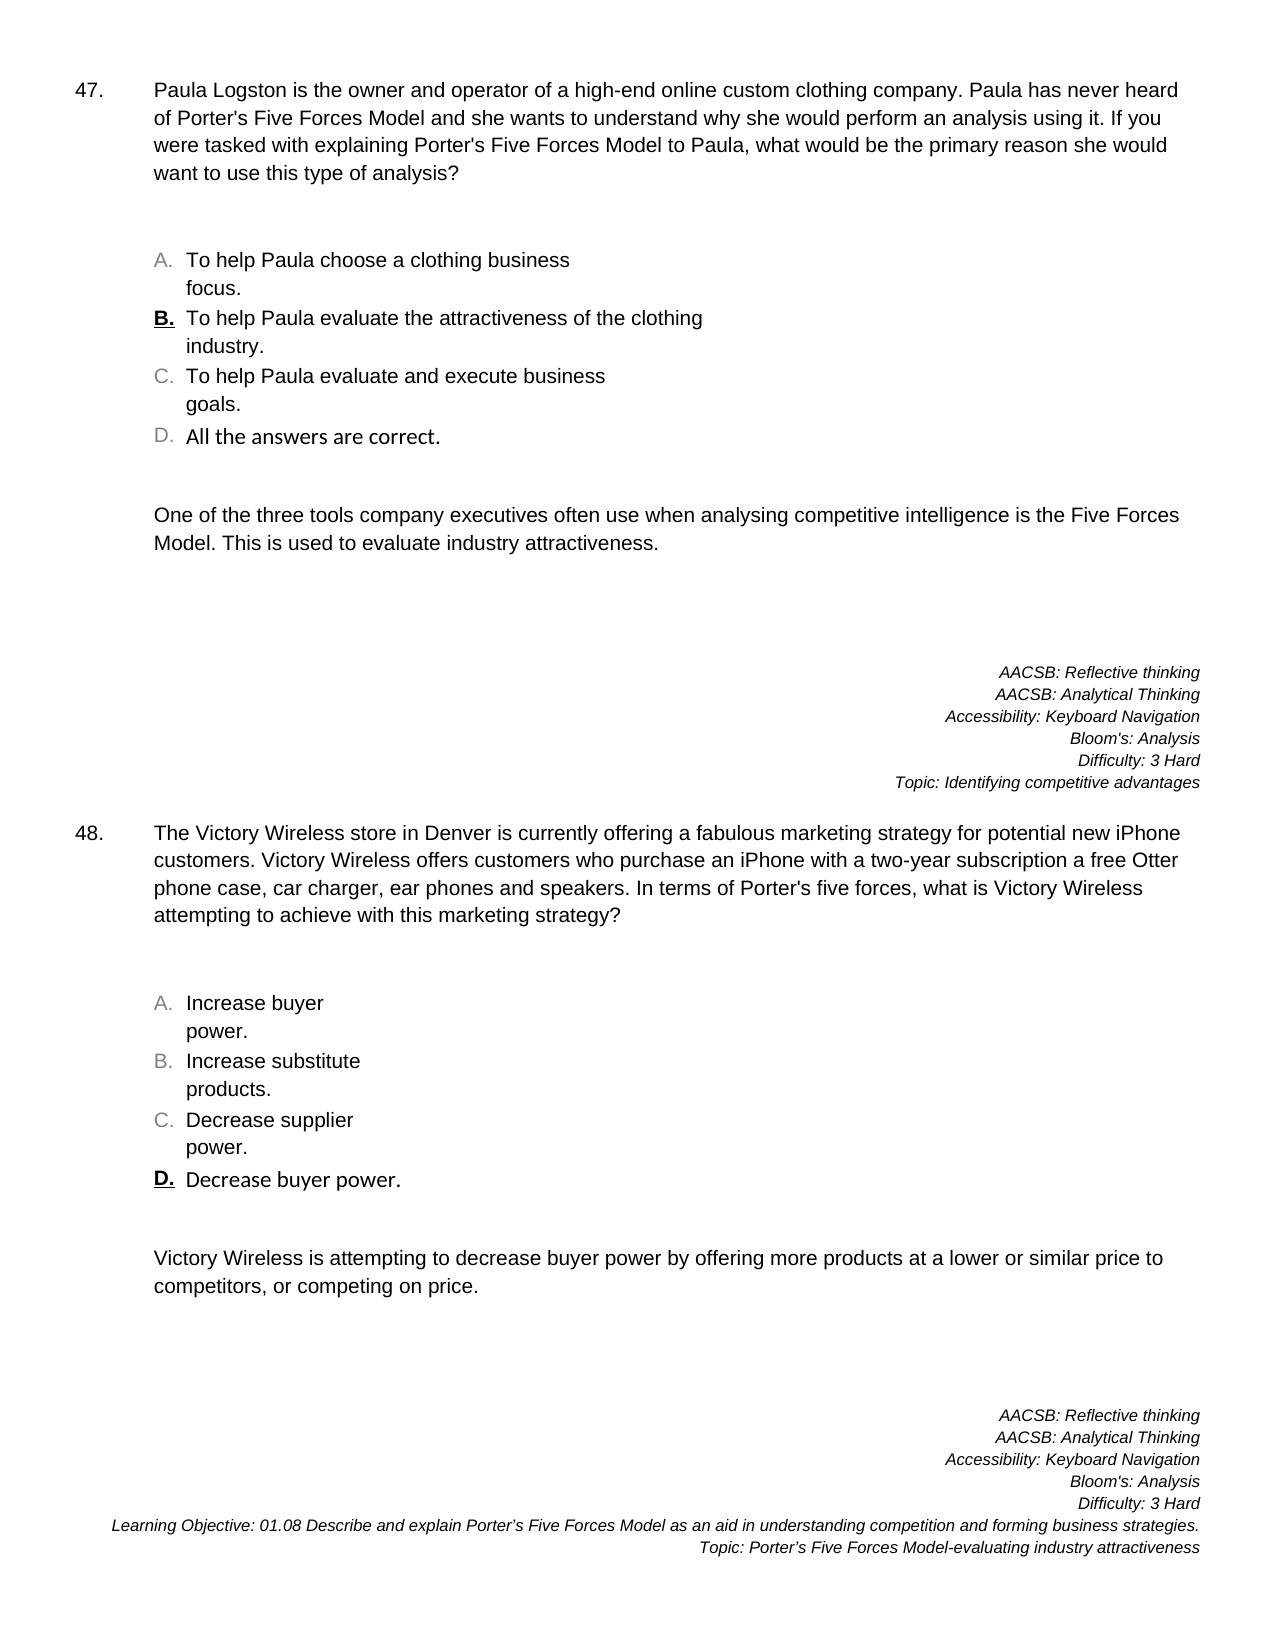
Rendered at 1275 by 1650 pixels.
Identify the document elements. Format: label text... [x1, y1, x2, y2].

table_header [75, 1406, 1200, 1557]
table_header The Victory Wireless store in Denver is currently offering a fabulous marketing strategy for potential new iPhone customers. Victory Wireless offers customers who purchase an iPhone with a two-year subscription a free Otter phone case, car charger, ear phones and speakers. In terms of Porter's five forces, what is Victory Wireless attempting to achieve with this marketing strategy? Victory Wireless is attempting to decrease buyer power by offering more products at a lower or similar price to competitors, or competing on price. [154, 821, 1200, 1381]
table_header Paula Logston is the owner and operator of a high-end online custom clothing company. Paula has never heard of Porter's Five Forces Model and she wants to understand why she would perform an analysis using it. If you were tasked with explaining Porter's Five Forces Model to Paula, what would be the primary reason she would want to use this type of analysis? One of the three tools company executives often use when analysing competitive intelligence is the Five Forces Model. This is used to evaluate industry attractiveness. [154, 78, 1200, 638]
table_header AACSB: Reflective thinking AACSB: Analytical Thinking Accessibility: Keyboard Navigation Bloom's: Analysis Difficulty: 3 Hard Topic: Identifying competitive advantages [75, 663, 1200, 818]
table_header 48. [75, 821, 154, 1381]
table_header 47. [75, 78, 154, 638]
